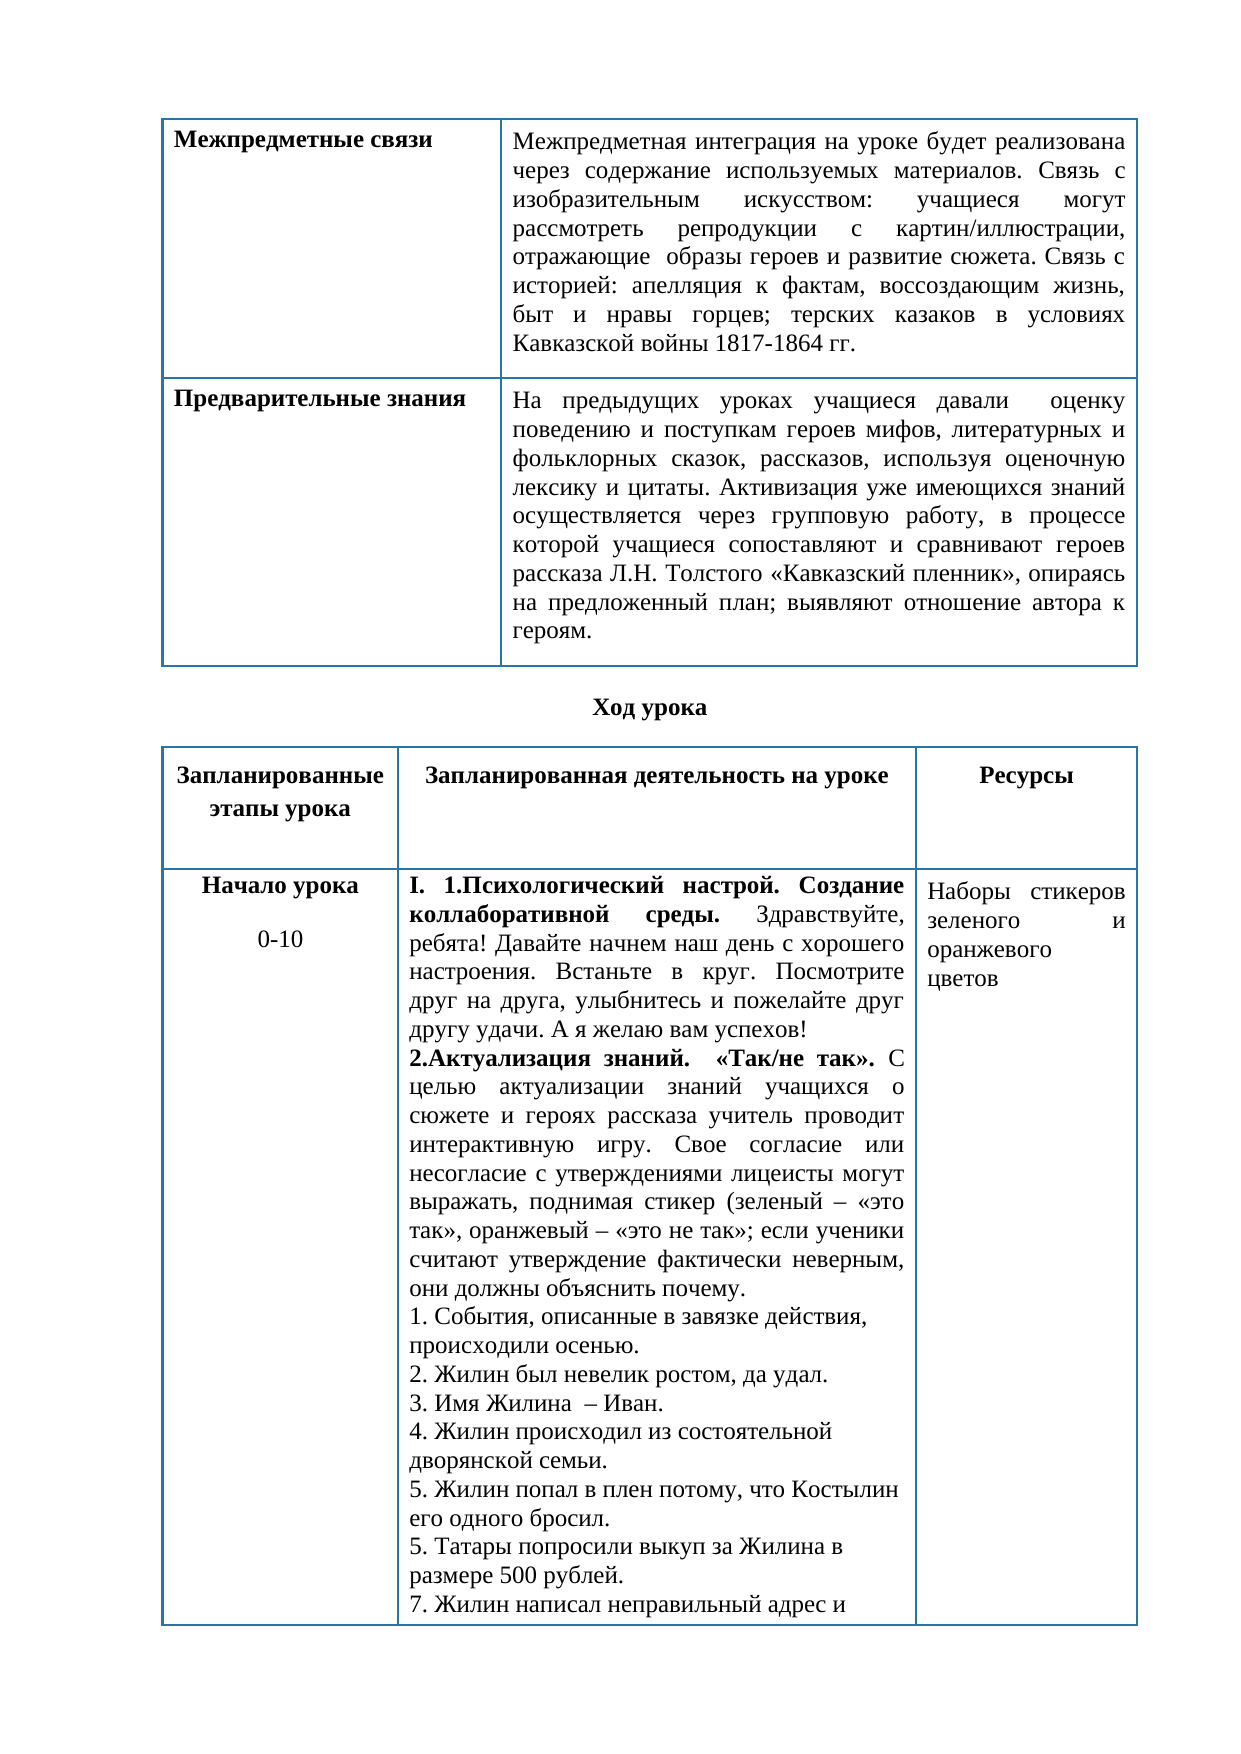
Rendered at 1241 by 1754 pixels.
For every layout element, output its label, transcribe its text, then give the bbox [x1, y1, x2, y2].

table_cell Предварительные знания [164, 379, 500, 665]
table_cell Межпредметные связи [164, 120, 500, 377]
table_cell Ресурсы [917, 748, 1136, 868]
table_cell Ход урока [163, 667, 1137, 746]
table_cell Запланированная деятельность на уроке [399, 748, 915, 868]
table_cell На предыдущих уроках учащиеся давали оценку поведению и поступкам героев мифов, литературных и фольклорных сказок, рассказов, используя оценочную лексику и цитаты. Активизация уже имеющихся знаний осуществляется через групповую работу, в процессе которой учащиеся сопоставляют и сравнивают героев рассказа Л.Н. Толстого «Кавказский пленник», опираясь на предложенный план; выявляют отношение автора к героям. [502, 379, 1136, 665]
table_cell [399, 870, 915, 1624]
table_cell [917, 870, 1136, 1624]
table_cell Начало урока 0-10 [164, 870, 397, 1624]
table_cell Межпредметная интеграция на уроке будет реализована через содержание используемых материалов. Связь с изобразительным искусством: учащиеся могут рассмотреть репродукции с картин/иллюстрации, отражающие образы героев и развитие сюжета. Связь с историей: апелляция к фактам, воссоздающим жизнь, быт и нравы горцев; терских казаков в условиях Кавказской войны 1817-1864 гг. [502, 120, 1136, 377]
table_cell Запланированные этапы урока [164, 748, 397, 868]
